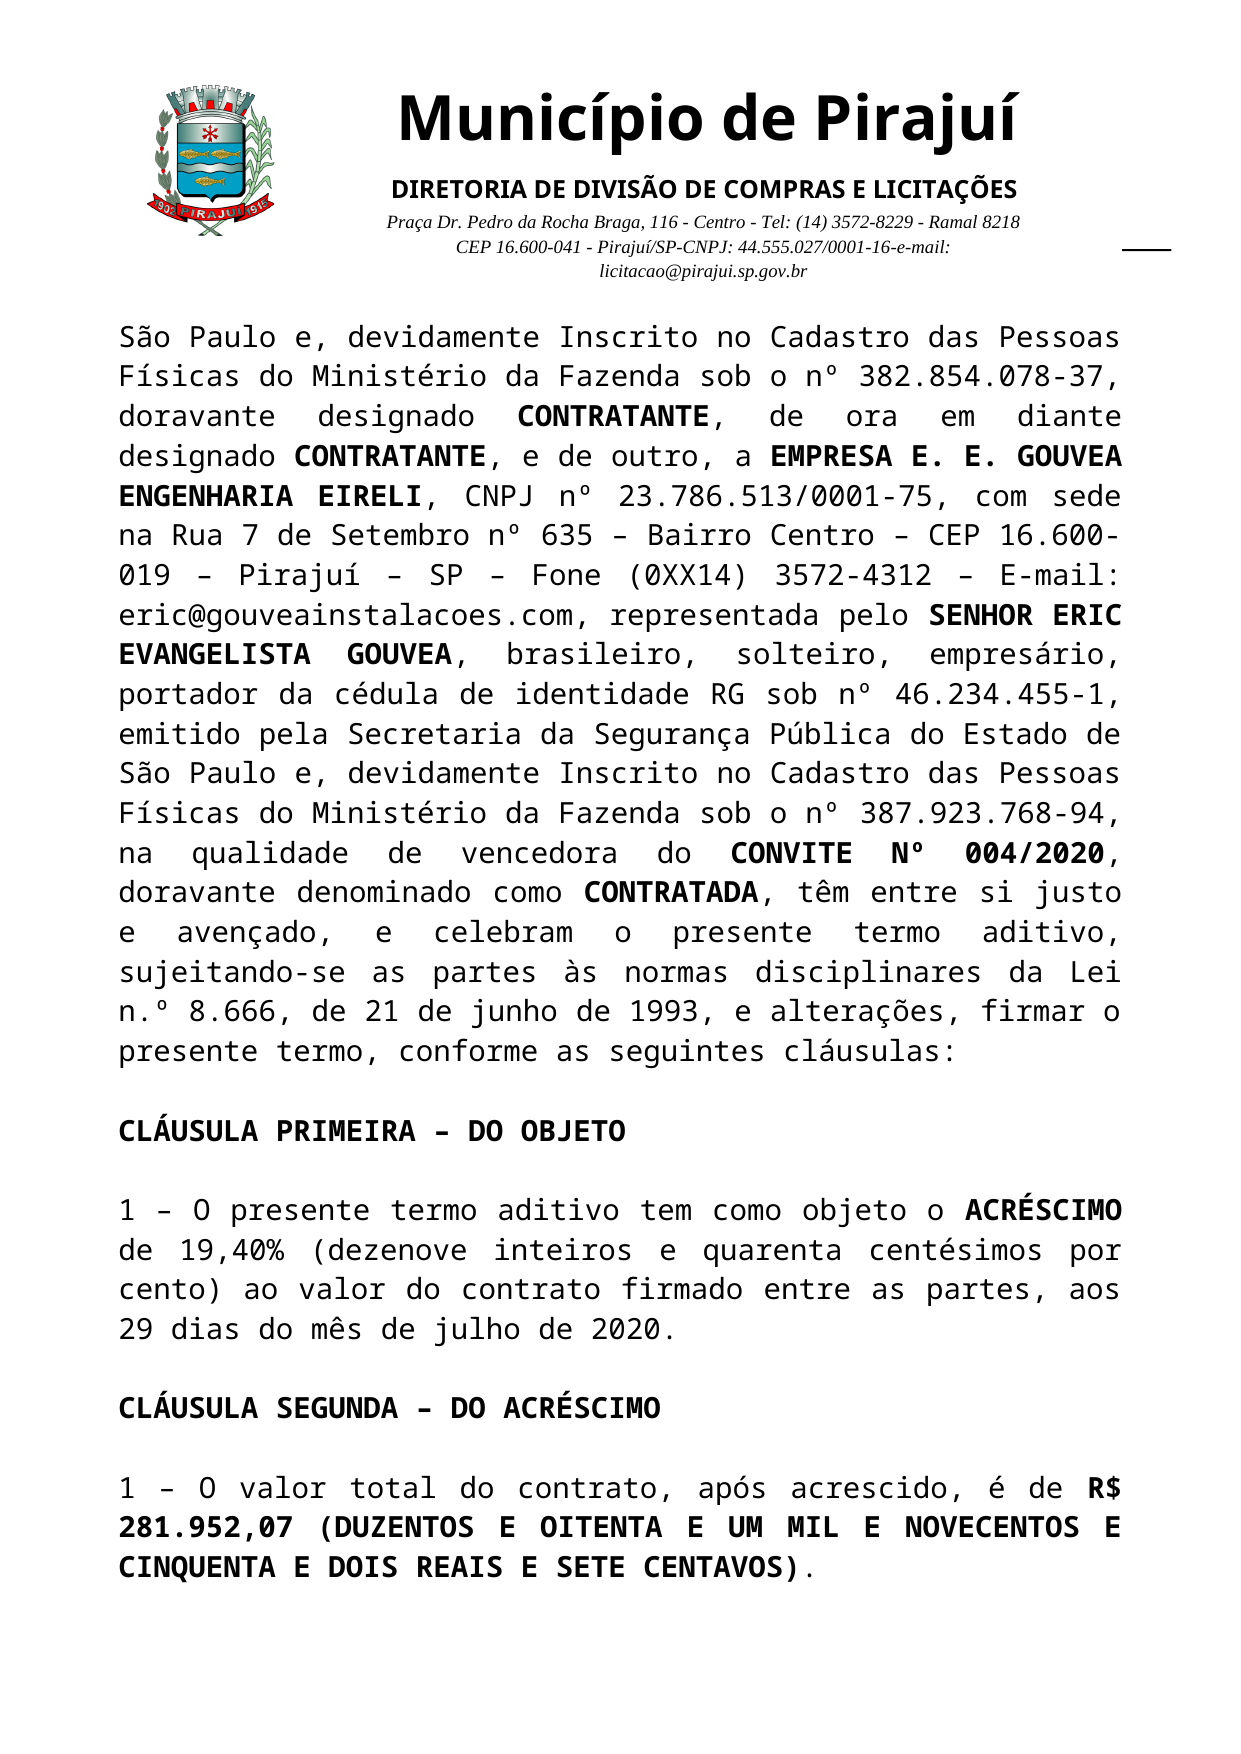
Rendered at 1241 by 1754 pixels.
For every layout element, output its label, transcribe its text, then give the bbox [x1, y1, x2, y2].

text 1 – O valor total do contrato, após acrescido, é de R$ 281.952,07 (DUZENTOS E OITENTA E UM MIL E NOVECENTOS E CINQUENTA E DOIS REAIS E SETE CENTAVOS). [118, 1467, 1122, 1586]
picture [147, 85, 275, 236]
text 1 – O presente termo aditivo tem como objeto o ACRÉSCIMO de 19,40% (dezenove inteiros e quarenta centésimos por cento) ao valor do contrato firmado entre as partes, aos 29 dias do mês de julho de 2020. [118, 1189, 1122, 1348]
text CLÁUSULA SEGUNDA – DO ACRÉSCIMO [118, 1388, 1122, 1427]
text CLÁUSULA PRIMEIRA – DO OBJETO [118, 1110, 1122, 1149]
